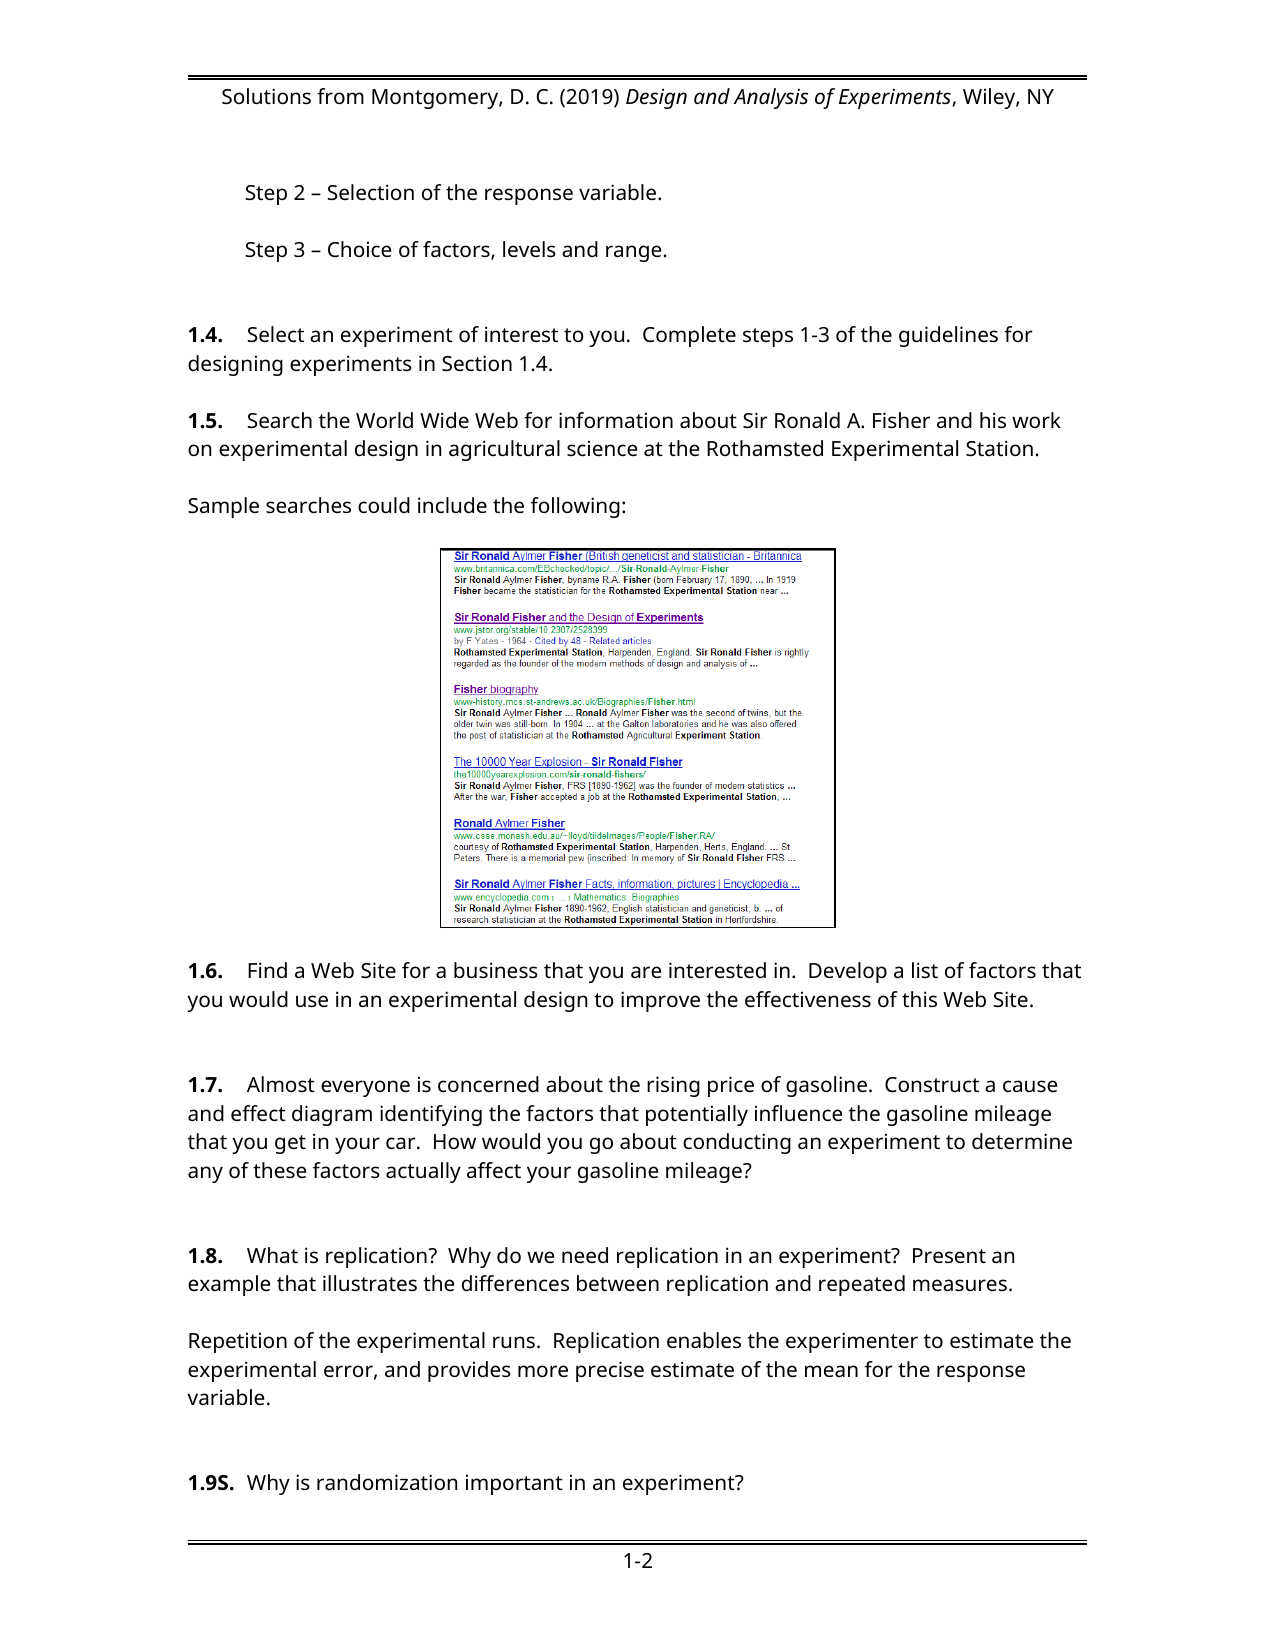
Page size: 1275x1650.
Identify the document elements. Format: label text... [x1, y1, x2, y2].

text Sample searches could include the following: [187, 491, 1087, 520]
text 1.9S. Why is randomization important in an experiment? [187, 1468, 1087, 1497]
text 1.4. Select an experiment of interest to you. Complete steps 1-3 of the guidelines for designing experiments in Section 1.4. [187, 321, 1087, 377]
text 1.8. What is replication? Why do we need replication in an experiment? Present an example that illustrates the differences between replication and repeated measures. [187, 1241, 1087, 1298]
text Step 3 – Choice of factors, levels and range. [187, 235, 1087, 264]
picture [441, 550, 834, 927]
text 1.5. Search the World Wide Web for information about Sir Ronald A. Fisher and his work on experimental design in agricultural science at the Rothamsted Experimental Station. [187, 406, 1087, 463]
text Step 2 – Selection of the response variable. [187, 178, 1087, 207]
text 1.7. Almost everyone is concerned about the rising price of gasoline. Construct a cause and effect diagram identifying the factors that potentially influence the gasoline mileage that you get in your car. How would you go about conducting an experiment to determine any of these factors actually affect your gasoline mileage? [187, 1070, 1087, 1184]
text 1.6. Find a Web Site for a business that you are interested in. Develop a list of factors that you would use in an experimental design to improve the effectiveness of this Web Site. [187, 957, 1087, 1013]
text Repetition of the experimental runs. Replication enables the experimenter to estimate the experimental error, and provides more precise estimate of the mean for the response variable. [187, 1326, 1087, 1412]
